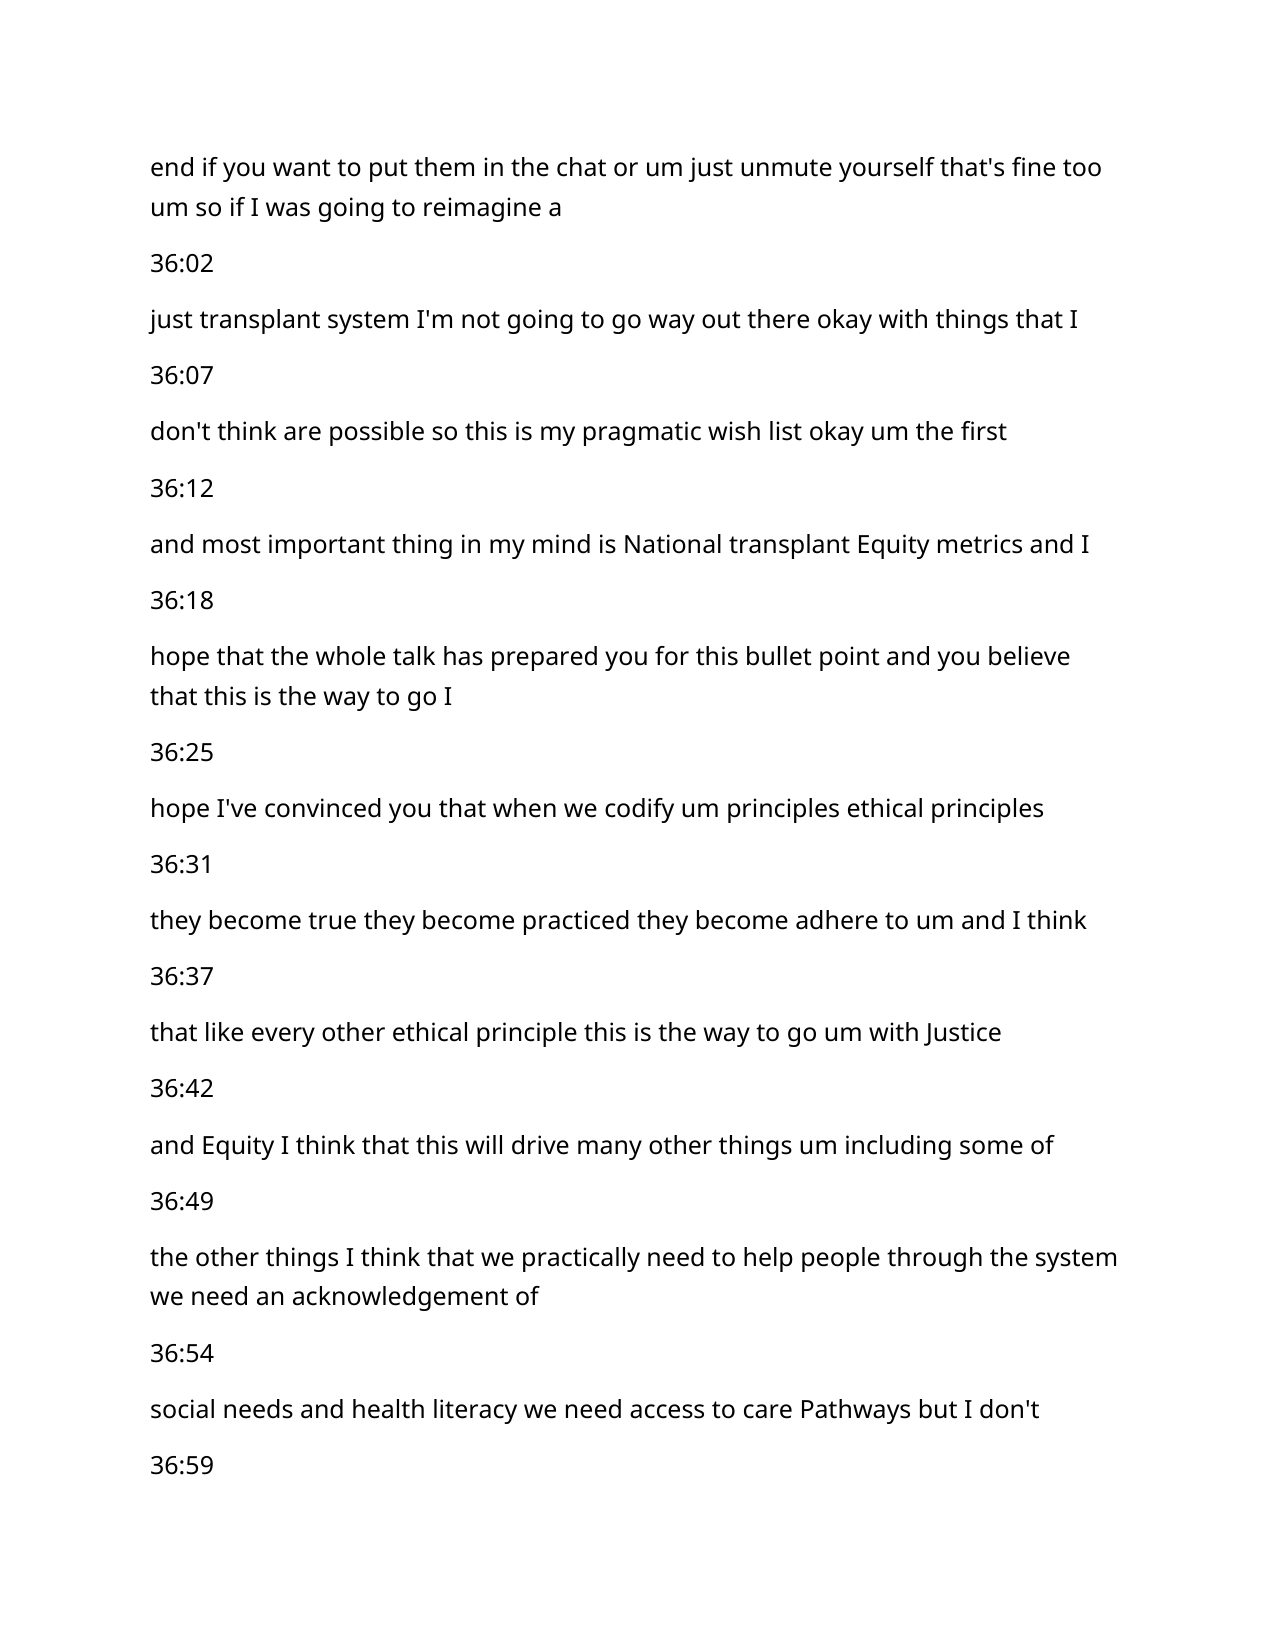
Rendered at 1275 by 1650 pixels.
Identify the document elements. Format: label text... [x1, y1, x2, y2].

text 36:59 [150, 1447, 1125, 1482]
text end if you want to put them in the chat or um just unmute yourself that's fine too um so if I was going to reimagine a [150, 150, 1125, 223]
text 36:31 [150, 847, 1125, 881]
text 36:54 [150, 1335, 1125, 1369]
text just transplant system I'm not going to go way out there okay with things that I [150, 302, 1125, 336]
text 36:42 [150, 1071, 1125, 1105]
text social needs and health literacy we need access to care Pathways but I don't [150, 1391, 1125, 1425]
text hope I've convinced you that when we codify um principles ethical principles [150, 790, 1125, 824]
text they become true they become practiced they become adhere to um and I think [150, 903, 1125, 937]
text 36:49 [150, 1183, 1125, 1217]
text 36:37 [150, 959, 1125, 993]
text 36:18 [150, 582, 1125, 617]
text 36:25 [150, 734, 1125, 768]
text and Equity I think that this will drive many other things um including some of [150, 1127, 1125, 1161]
text 36:02 [150, 246, 1125, 280]
text the other things I think that we practically need to help people through the system we need an acknowledgement of [150, 1239, 1125, 1313]
text and most important thing in my mind is National transplant Equity metrics and I [150, 526, 1125, 560]
text hope that the whole talk has prepared you for this bullet point and you believe that this is the way to go I [150, 639, 1125, 712]
text 36:07 [150, 358, 1125, 392]
text don't think are possible so this is my pragmatic wish list okay um the first [150, 414, 1125, 448]
text that like every other ethical principle this is the way to go um with Justice [150, 1015, 1125, 1049]
text 36:12 [150, 470, 1125, 504]
